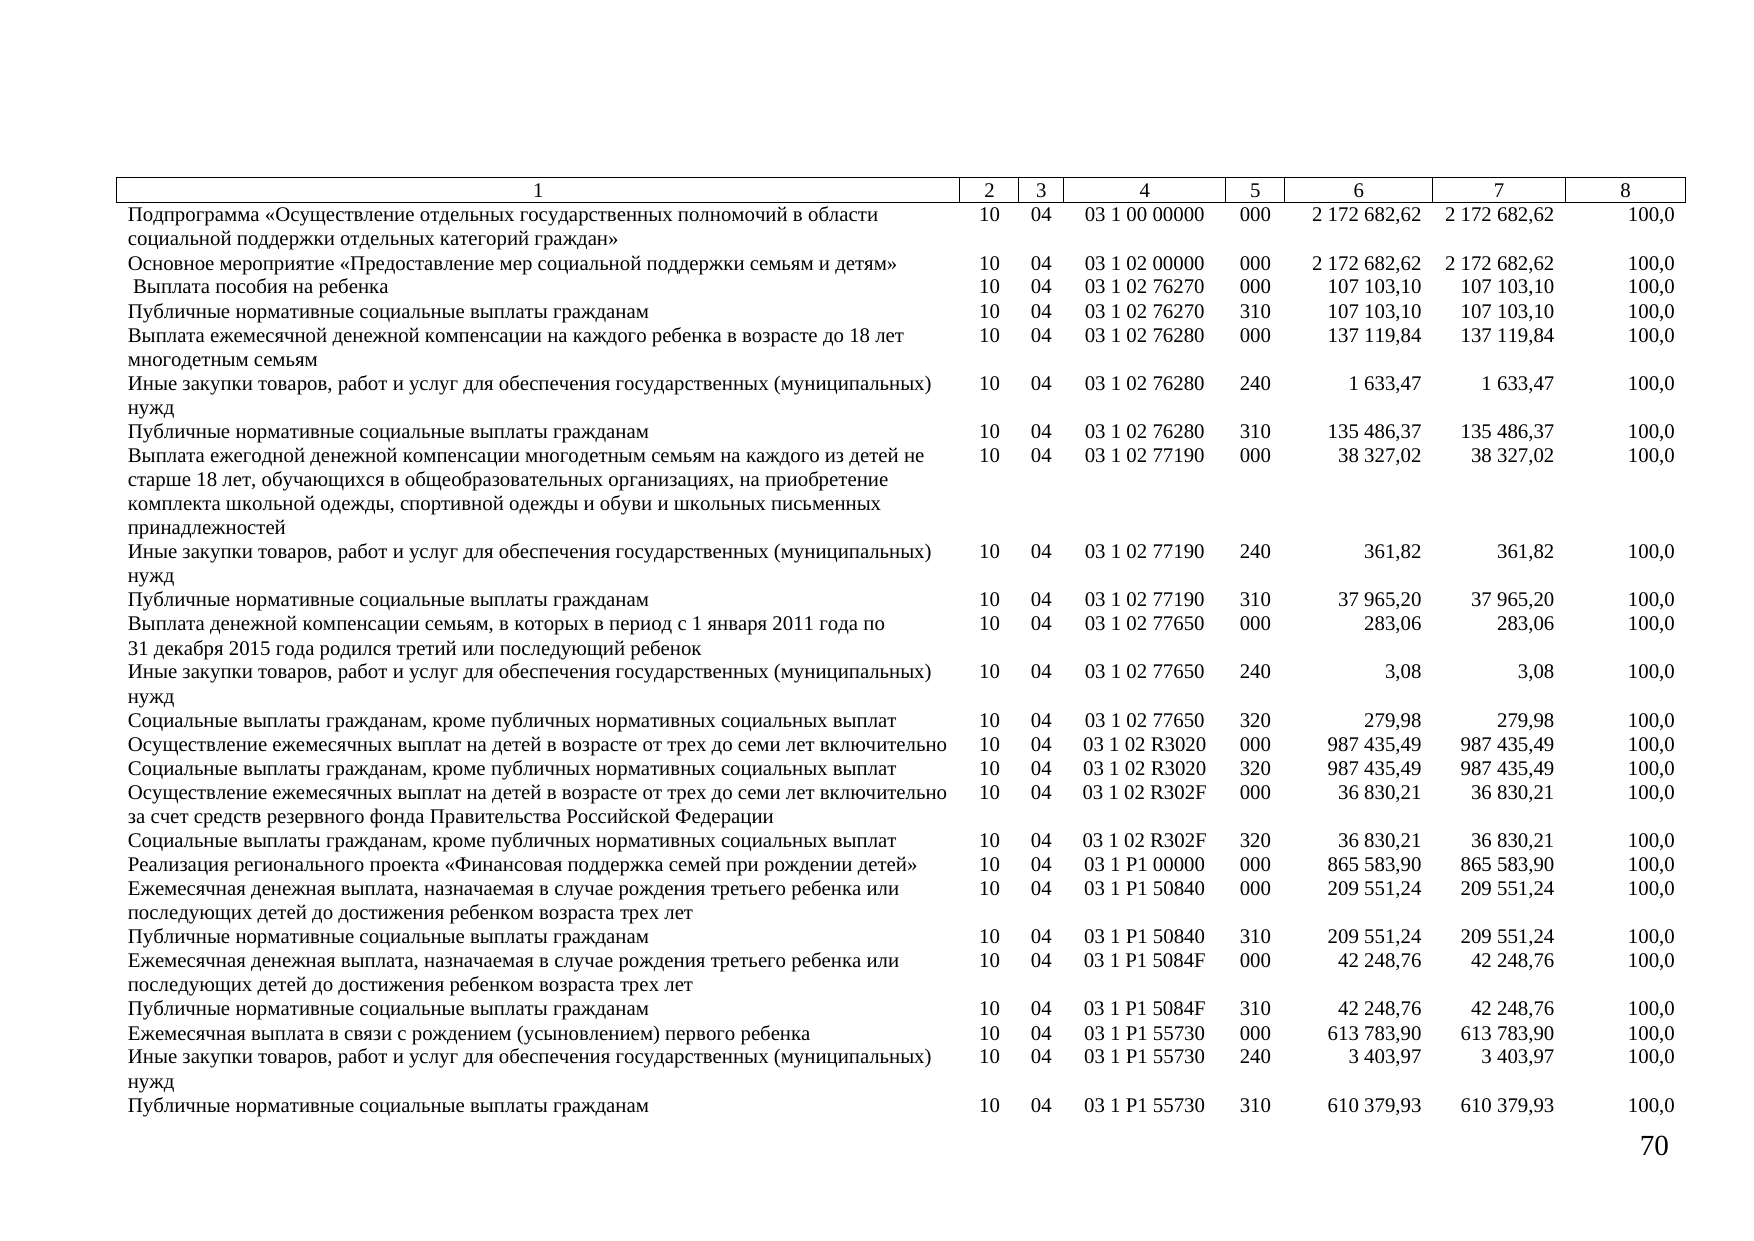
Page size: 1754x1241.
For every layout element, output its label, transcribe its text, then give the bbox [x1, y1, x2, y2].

table_header 6 [1285, 178, 1432, 202]
table_header 4 [1064, 178, 1225, 202]
table_header 2 [960, 178, 1018, 202]
table_header 7 [1433, 178, 1565, 202]
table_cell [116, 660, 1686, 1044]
table_header 3 [1019, 178, 1063, 202]
table_header 5 [1226, 178, 1284, 202]
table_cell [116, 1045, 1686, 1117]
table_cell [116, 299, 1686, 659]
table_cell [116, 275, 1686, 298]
table_header 8 [1566, 178, 1685, 202]
table_header 1 [117, 178, 959, 202]
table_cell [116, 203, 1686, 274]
